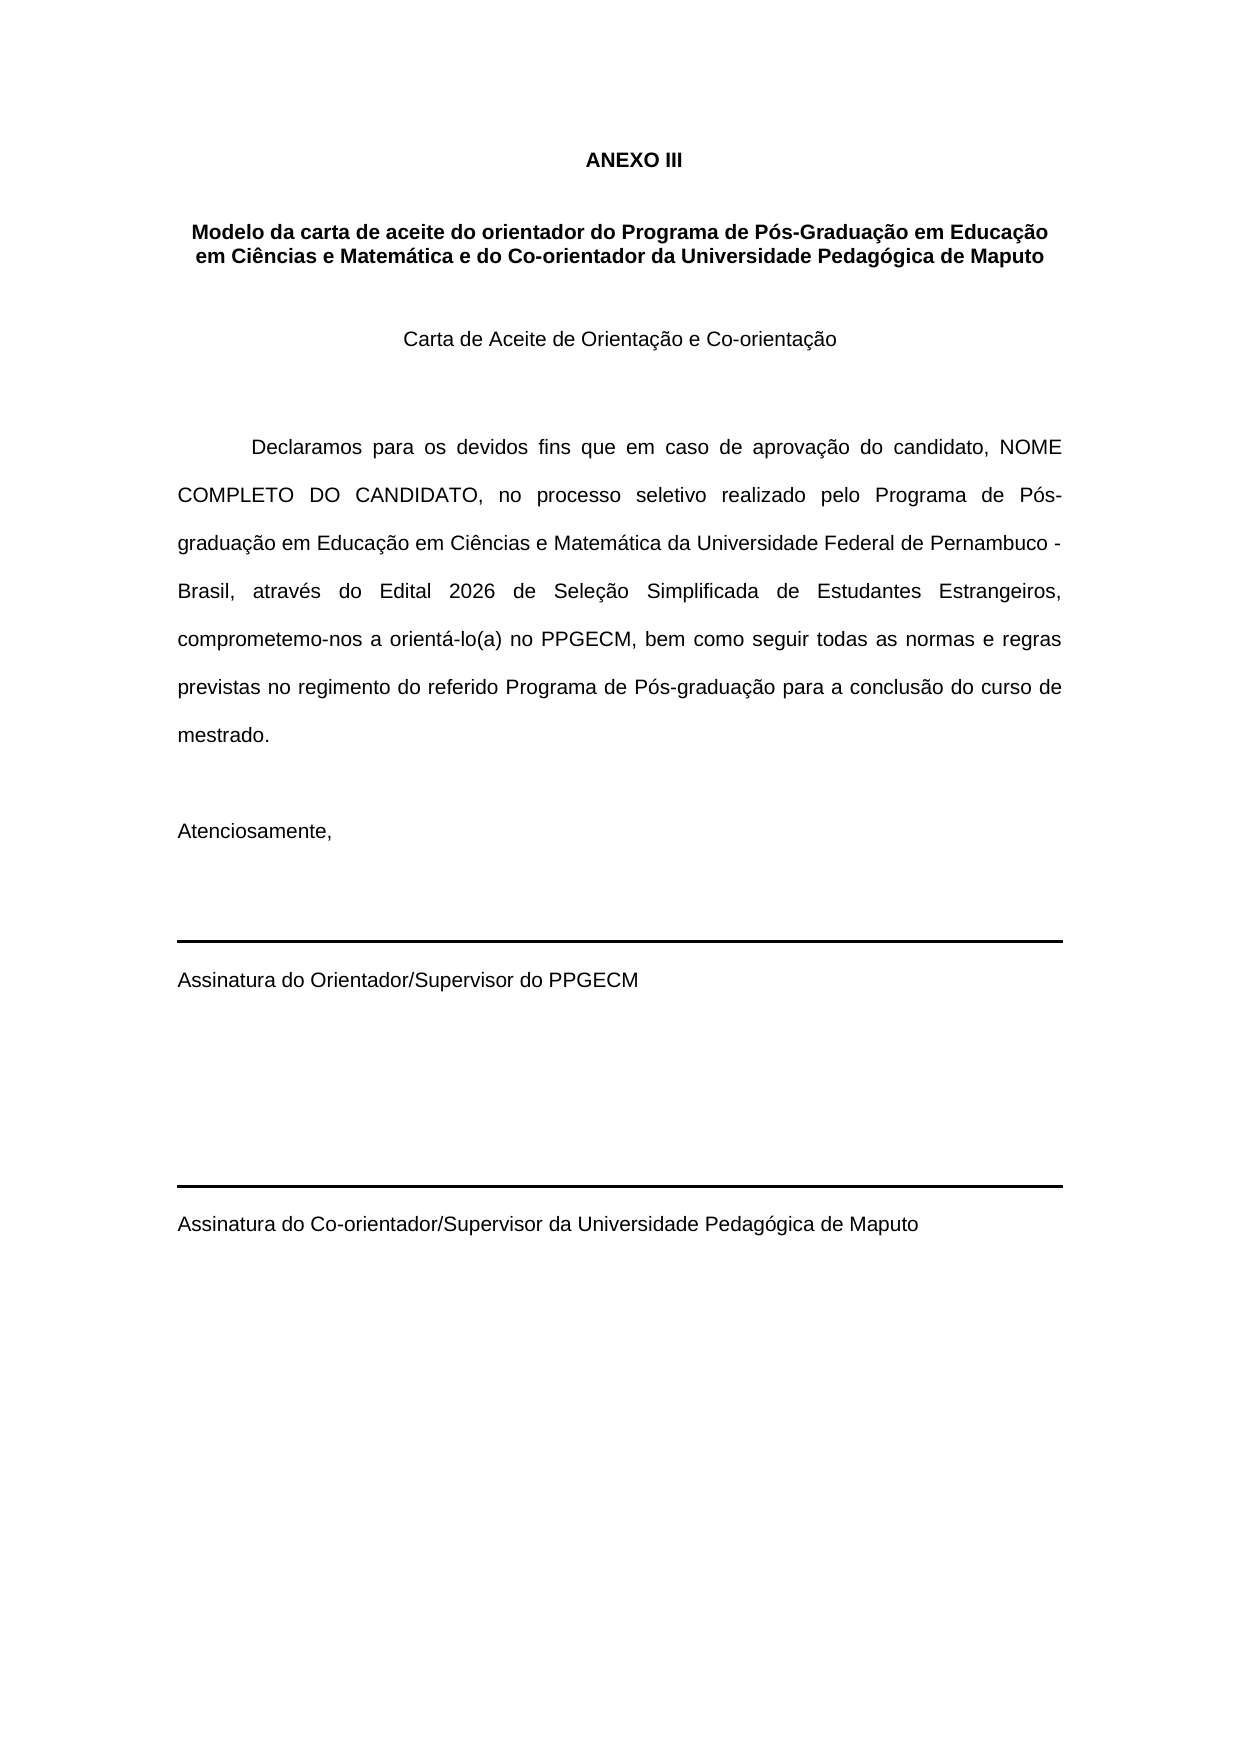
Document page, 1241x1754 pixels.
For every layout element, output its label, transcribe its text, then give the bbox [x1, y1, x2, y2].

text Modelo da carta de aceite do orientador do Programa de Pós-Graduação em Educação em Ciências e Matemática e do Co-orientador da Universidade Pedagógica de Maputo [177, 219, 1063, 267]
text Declaramos para os devidos fins que em caso de aprovação do candidato, NOME COMPLETO DO CANDIDATO, no processo seletivo realizado pelo Programa de Pós-graduação em Educação em Ciências e Matemática da Universidade Federal de Pernambuco - Brasil, através do Edital 2026 de Seleção Simplificada de Estudantes Estrangeiros, comprometemo-nos a orientá-lo(a) no PPGECM, bem como seguir todas as normas e regras previstas no regimento do referido Programa de Pós-graduação para a conclusão do curso de mestrado. [177, 435, 1063, 747]
text Carta de Aceite de Orientação e Co-orientação [177, 327, 1063, 351]
text Atenciosamente, [177, 818, 1063, 842]
text ANEXO III [177, 148, 1091, 172]
text Assinatura do Orientador/Supervisor do PPGECM [177, 967, 1063, 991]
text Assinatura do Co-orientador/Supervisor da Universidade Pedagógica de Maputo [177, 1212, 1063, 1236]
